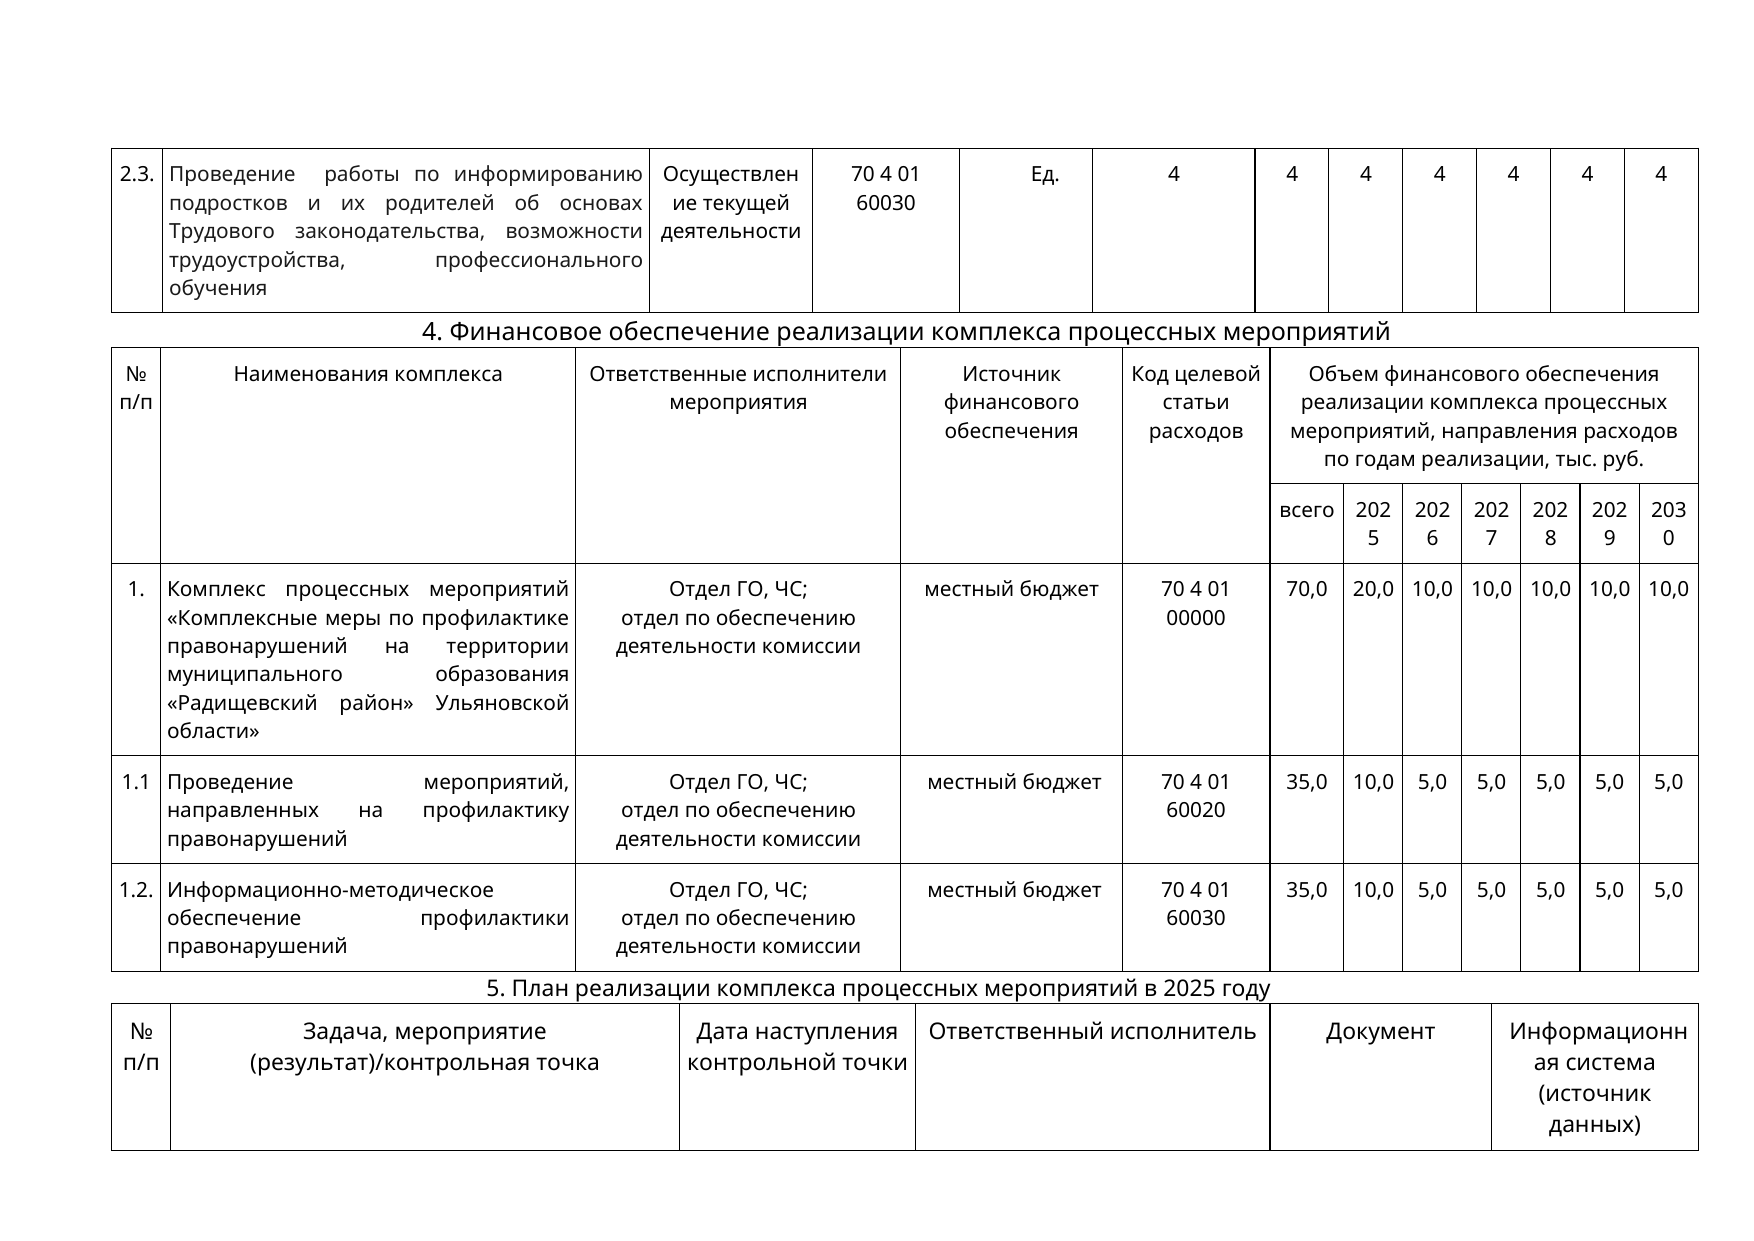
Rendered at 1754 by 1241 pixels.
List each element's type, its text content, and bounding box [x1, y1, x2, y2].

table_cell местный бюджет [901, 564, 1122, 755]
table_cell 35,0 [1271, 756, 1343, 863]
table_cell 10,0 [1462, 564, 1520, 755]
table_header Информационная система (источник данных) [1492, 1004, 1698, 1150]
table_cell 2026 [1403, 484, 1461, 562]
table_cell 4 [1551, 149, 1624, 312]
table_cell 4 [1477, 149, 1550, 312]
table_cell Комплекс процессных мероприятий «Комплексные меры по профилактике правонарушений на территории муниципального образования «Радищевский район» Ульяновской области» [161, 564, 575, 755]
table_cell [650, 149, 812, 312]
table_cell 10,0 [1581, 564, 1639, 755]
table_cell местный бюджет [901, 756, 1122, 863]
table_header Задача, мероприятие (результат)/контрольная точка [171, 1004, 679, 1150]
table_cell 5,0 [1521, 756, 1579, 863]
table_header Ответственные исполнители мероприятия [576, 348, 900, 562]
table_cell 2029 [1581, 484, 1639, 562]
table_cell 20,0 [1344, 564, 1402, 755]
table_cell 4 [1625, 149, 1698, 312]
table_cell 4 [1256, 149, 1328, 312]
table_cell Проведение мероприятий, направленных на профилактику правонарушений [161, 756, 575, 863]
table_header Источник финансового обеспечения [901, 348, 1122, 562]
text 5. План реализации комплекса процессных мероприятий в 2025 году [118, 972, 1639, 1003]
table_cell 5,0 [1640, 864, 1698, 971]
table_cell Отдел ГО, ЧС; отдел по обеспечению деятельности комиссии [576, 864, 900, 971]
table_cell 10,0 [1521, 564, 1579, 755]
table_cell 5,0 [1462, 756, 1520, 863]
table_cell 70 4 01 60030 [813, 149, 959, 312]
table_cell 2.3. [112, 149, 162, 312]
table_cell 10,0 [1344, 756, 1402, 863]
table_cell 5,0 [1581, 756, 1639, 863]
table_header № п/п [112, 348, 160, 562]
table_cell 4 [1093, 149, 1254, 312]
table_header Ответственный исполнитель [916, 1004, 1269, 1150]
table_cell 2025 [1344, 484, 1402, 562]
table_cell 35,0 [1271, 864, 1343, 971]
table_cell 2028 [1521, 484, 1579, 562]
table_header Наименования комплекса [161, 348, 575, 562]
table_cell Отдел ГО, ЧС; отдел по обеспечению деятельности комиссии [576, 756, 900, 863]
table_cell 2030 [1640, 484, 1698, 562]
table_cell 10,0 [1344, 864, 1402, 971]
table_cell 70 4 01 60020 [1123, 756, 1269, 863]
table_cell 1. [112, 564, 160, 755]
table_cell 2027 [1462, 484, 1520, 562]
table_cell всего [1271, 484, 1343, 562]
table_cell 5,0 [1521, 864, 1579, 971]
table_cell 10,0 [1403, 564, 1461, 755]
table_cell Отдел ГО, ЧС; отдел по обеспечению деятельности комиссии [576, 564, 900, 755]
table_cell 5,0 [1581, 864, 1639, 971]
table_cell Информационно-методическое обеспечение профилактики правонарушений [161, 864, 575, 971]
table_cell 4 [1403, 149, 1476, 312]
table_header № п/п [112, 1004, 170, 1150]
table_header Код целевой статьи расходов [1123, 348, 1269, 562]
table_cell 5,0 [1403, 756, 1461, 863]
table_cell 70,0 [1271, 564, 1343, 755]
table_cell 1.2. [112, 864, 160, 971]
table_cell 70 4 01 60030 [1123, 864, 1269, 971]
table_cell 4 [1329, 149, 1402, 312]
table_header Дата наступления контрольной точки [680, 1004, 915, 1150]
text 4. Финансовое обеспечение реализации комплекса процессных мероприятий [118, 313, 1639, 347]
table_cell 10,0 [1640, 564, 1698, 755]
table_cell 5,0 [1640, 756, 1698, 863]
table_header Документ [1271, 1004, 1491, 1150]
table_cell Проведение работы по информированию подростков и их родителей об основах Трудового законодательства, возможности трудоустройства, профессионального обучения [163, 149, 649, 312]
table_cell 5,0 [1403, 864, 1461, 971]
table_cell Ед. [960, 149, 1092, 312]
table_cell 1.1 [112, 756, 160, 863]
table_cell 70 4 01 00000 [1123, 564, 1269, 755]
table_header Объем финансового обеспечения реализации комплекса процессных мероприятий, направления расходов по годам реализации, тыс. руб. [1271, 348, 1698, 483]
table_cell местный бюджет [901, 864, 1122, 971]
table_cell 5,0 [1462, 864, 1520, 971]
